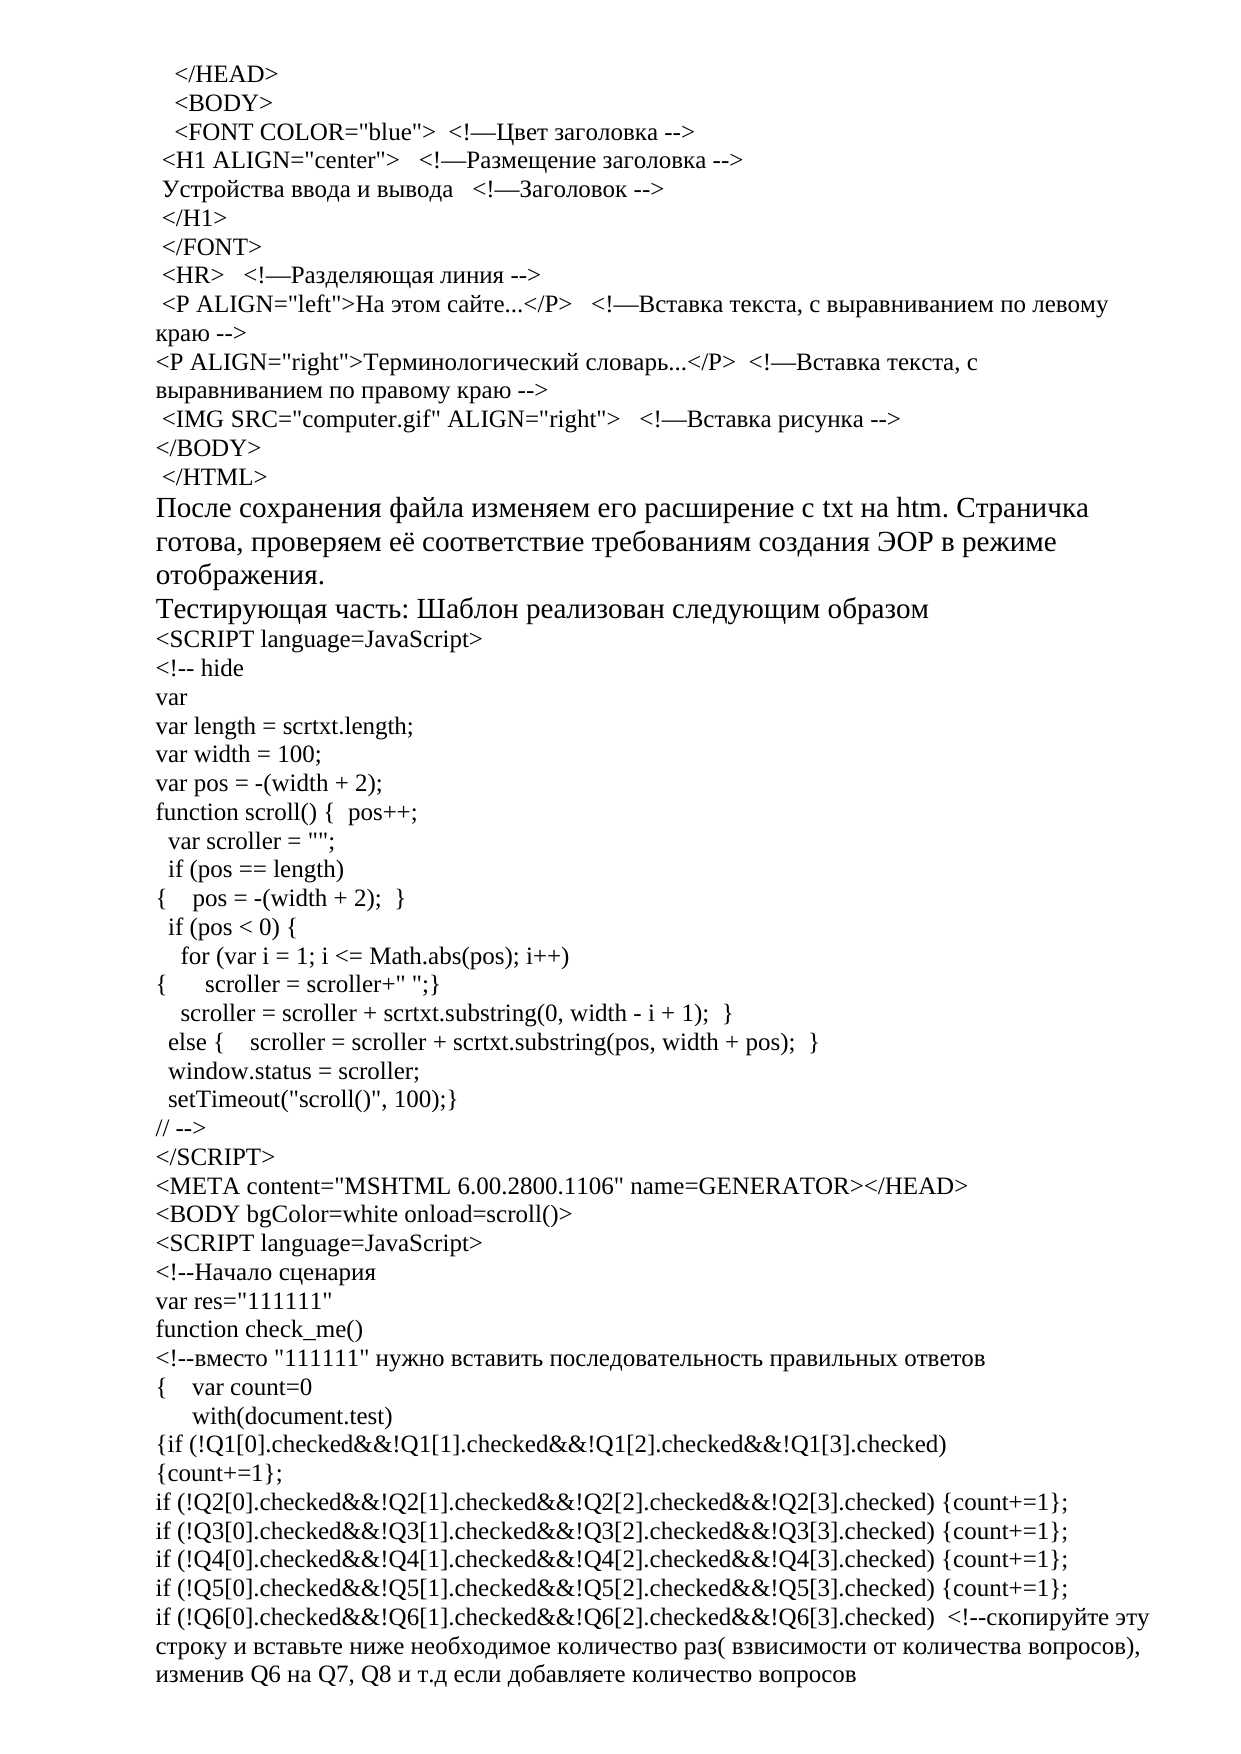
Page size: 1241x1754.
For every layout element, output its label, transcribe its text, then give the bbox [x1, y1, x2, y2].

text <!--Начало сценария [155, 1257, 1152, 1286]
text {count+=1}; [155, 1458, 1152, 1487]
text if (!Q6[0].checked&&!Q6[1].checked&&!Q6[2].checked&&!Q6[3].checked) <!--скопируйте эту строку и вставьте ниже необходимое количество раз( взвисимости от количества вопросов), изменив Q6 на Q7, Q8 и т.д если добавляете количество вопросов [155, 1602, 1152, 1688]
text var [155, 682, 1152, 711]
text var scroller = ""; [155, 826, 1152, 854]
text // --> [155, 1113, 1152, 1142]
text </SCRIPT> [155, 1142, 1152, 1171]
text <HR> <!—Разделяющая линия --> [155, 260, 1152, 289]
text var length = scrtxt.length; [155, 711, 1152, 739]
text { var count=0 [155, 1372, 1152, 1401]
text </FONT> [155, 232, 1152, 260]
text for (var i = 1; i <= Math.abs(pos); i++) [155, 941, 1152, 969]
text { pos = -(width + 2); } [155, 883, 1152, 912]
text <FONT COLOR="blue"> <!—Цвет заголовка --> [155, 117, 1152, 145]
text with(document.test) [155, 1401, 1152, 1429]
text var width = 100; [155, 739, 1152, 768]
text { scroller = scroller+" ";} [155, 969, 1152, 998]
text <P ALIGN="left">На этом сайте...</P> <!—Вставка текста, с выравниванием по левому краю --> [155, 289, 1152, 347]
text <BODY bgColor=white onload=scroll()> [155, 1199, 1152, 1228]
text window.status = scroller; [155, 1056, 1152, 1084]
text if (!Q5[0].checked&&!Q5[1].checked&&!Q5[2].checked&&!Q5[3].checked) {count+=1}; [155, 1573, 1152, 1602]
text Тестирующая часть: Шаблон реализован следующим образом [156, 591, 1152, 624]
text var pos = -(width + 2); [155, 768, 1152, 797]
text <SCRIPT language=JavaScript> [155, 624, 1152, 653]
text function scroll() { pos++; [155, 797, 1152, 826]
text setTimeout("scroll()", 100);} [155, 1084, 1152, 1113]
text if (!Q3[0].checked&&!Q3[1].checked&&!Q3[2].checked&&!Q3[3].checked) {count+=1}; [155, 1516, 1152, 1544]
text {if (!Q1[0].checked&&!Q1[1].checked&&!Q1[2].checked&&!Q1[3].checked) [155, 1429, 1152, 1458]
text if (!Q2[0].checked&&!Q2[1].checked&&!Q2[2].checked&&!Q2[3].checked) {count+=1}; [155, 1487, 1152, 1516]
text <P ALIGN="right">Терминологический словарь...</P> <!—Вставка текста, с выравниванием по правому краю --> [155, 347, 1152, 404]
text После сохранения файла изменяем его расширение с txt на htm. Страничка готова, проверяем её соответствие требованиям создания ЭОР в режиме отображения. [156, 490, 1152, 591]
text </BODY> [155, 433, 1152, 462]
text function check_me() [155, 1314, 1152, 1343]
text <IMG SRC="computer.gif" ALIGN="right"> <!—Вставка рисунка --> [155, 404, 1152, 433]
text </HTML> [155, 462, 1152, 490]
text if (pos < 0) { [155, 912, 1152, 941]
text if (!Q4[0].checked&&!Q4[1].checked&&!Q4[2].checked&&!Q4[3].checked) {count+=1}; [155, 1544, 1152, 1573]
text <META content="MSHTML 6.00.2800.1106" name=GENERATOR></HEAD> [155, 1171, 1152, 1199]
text <SCRIPT language=JavaScript> [155, 1228, 1152, 1257]
text scroller = scroller + scrtxt.substring(0, width - i + 1); } [155, 998, 1152, 1027]
text </H1> [155, 203, 1152, 232]
text </HEAD> [155, 59, 1152, 88]
text if (pos == length) [155, 854, 1152, 883]
text Устройства ввода и вывода <!—Заголовок --> [155, 174, 1152, 203]
text <!--вместо "111111" нужно вставить последовательность правильных ответов [155, 1343, 1152, 1372]
text var res="111111" [155, 1286, 1152, 1314]
text <BODY> [155, 88, 1152, 117]
text <H1 ALIGN="center"> <!—Размещение заголовка --> [155, 145, 1152, 174]
text <!-- hide [155, 653, 1152, 682]
text else { scroller = scroller + scrtxt.substring(pos, width + pos); } [155, 1027, 1152, 1056]
